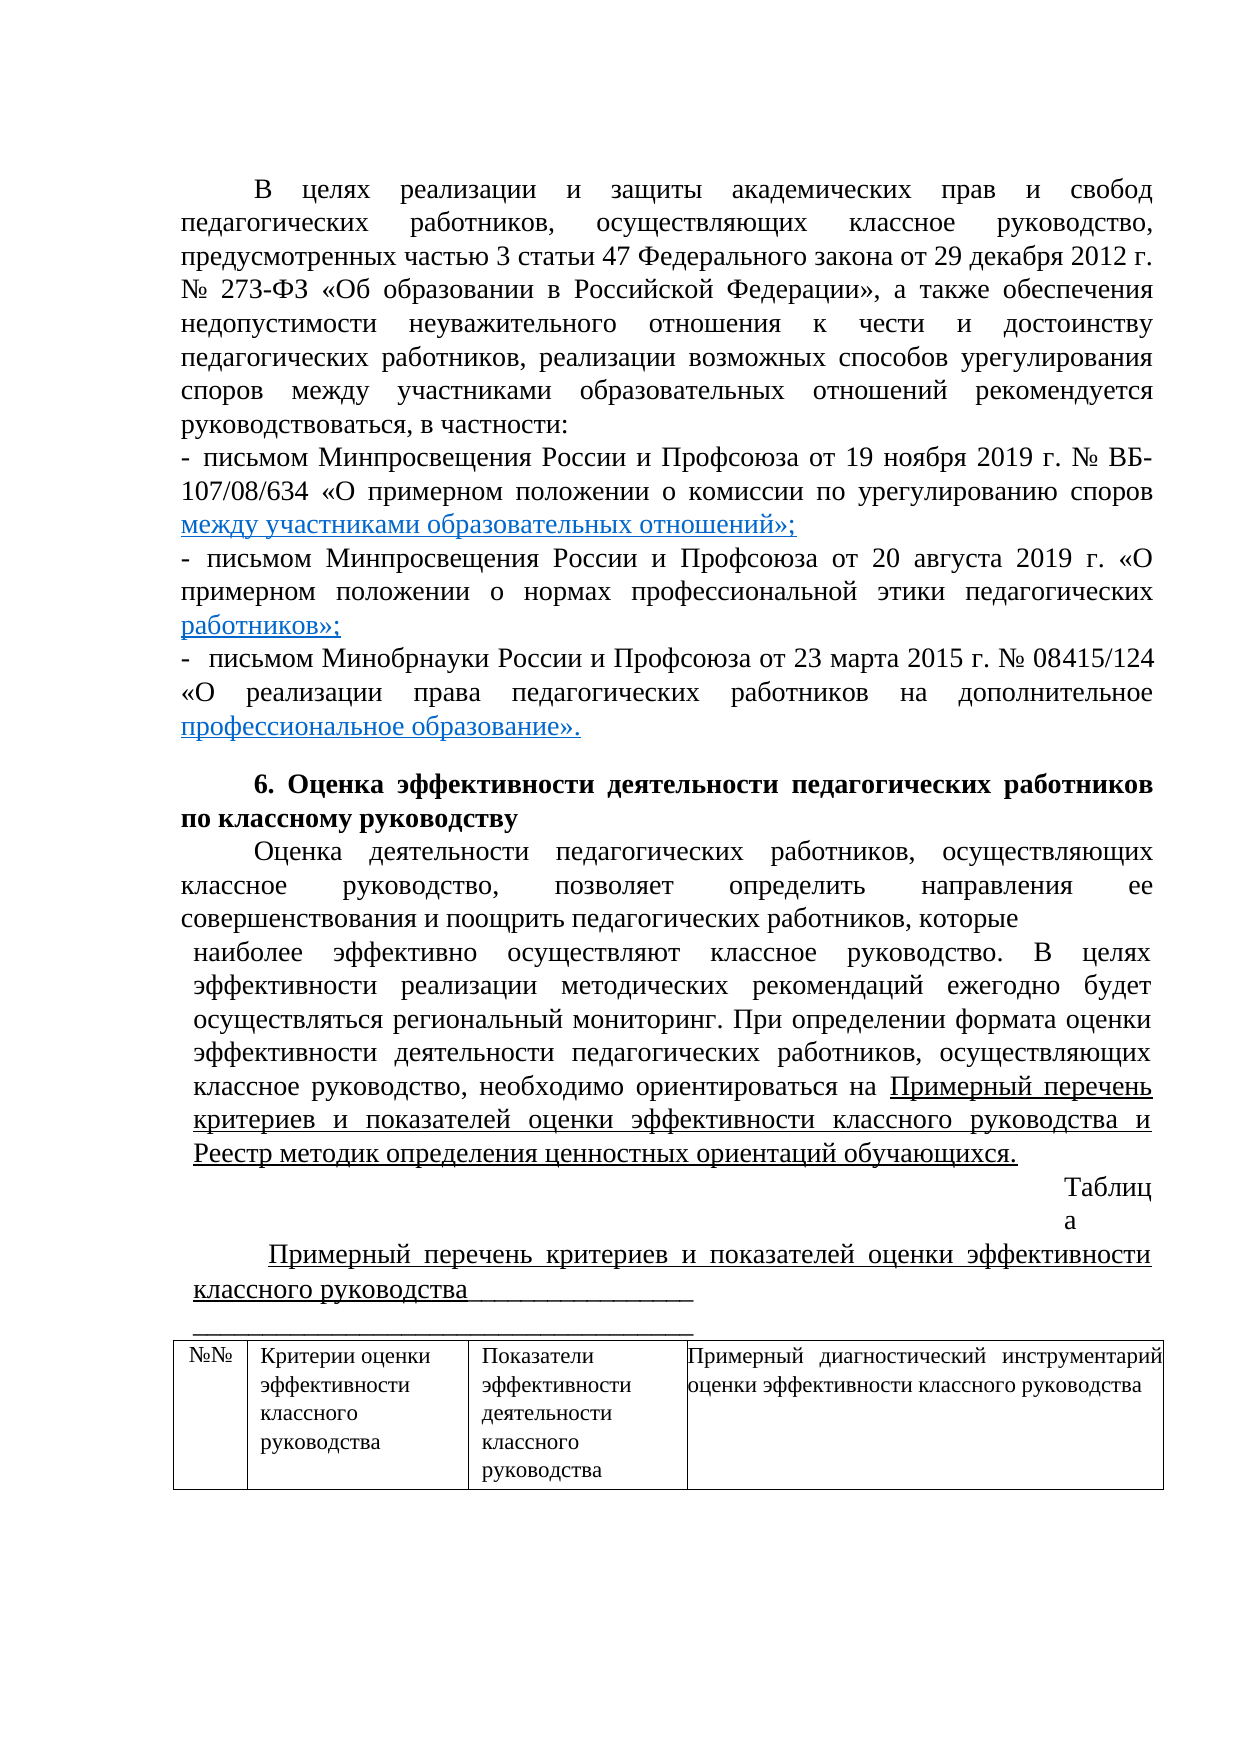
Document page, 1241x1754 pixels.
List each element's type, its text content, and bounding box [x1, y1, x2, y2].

list письмом Минпросвещения России и Профсоюза от 19 ноября 2019 г. № ВБ- 107/08/634 «О примерном положении о комиссии по урегулированию споров между участниками образовательных отношений»; [181, 440, 1154, 540]
table_header Показатели эффективности деятельности классного руководства [469, 1341, 687, 1489]
list письмом Минобрнауки России и Профсоюза от 23 марта 2015 г. № 08415/124 «О реализации права педагогических работников на дополнительное профессиональное образование». [181, 641, 1154, 742]
table_header №№ [174, 1341, 247, 1489]
text наиболее эффективно осуществляют классное руководство. В целях эффективности реализации методических рекомендаций ежегодно будет осуществляться региональный мониторинг. При определении формата оценки эффективности деятельности педагогических работников, осуществляющих классное руководство, необходимо ориентироваться на Примерный перечень критериев и показателей оценки эффективности классного руководства и Реестр методик определения ценностных ориентаций обучающихся. [193, 934, 1152, 1131]
list письмом Минпросвещения России и Профсоюза от 20 августа 2019 г. «О примерном положении о нормах профессиональной этики педагогических работников»; [181, 540, 1154, 641]
text Примерный перечень критериев и показателей оценки эффективности классного руководства [193, 1236, 1152, 1340]
text Оценка деятельности педагогических работников, осуществляющих классное руководство, позволяет определить направления ее совершенствования и поощрить педагогических работников, которые [181, 834, 1154, 934]
text В целях реализации и защиты академических прав и свобод педагогических работников, осуществляющих классное руководство, предусмотренных частью 3 статьи 47 Федерального закона от 29 декабря 2012 г. № 273-ФЗ «Об образовании в Российской Федерации», а также обеспечения недопустимости неуважительного отношения к чести и достоинству педагогических работников, реализации возможных способов урегулирования споров между участниками образовательных отношений рекомендуется руководствоваться, в частности: [181, 171, 1154, 440]
table_header Примерный диагностический инструментарий оценки эффективности классного руководства [688, 1341, 1163, 1489]
table_header Критерии оценки эффективности классного руководства [248, 1341, 468, 1489]
text 6. Оценка эффективности деятельности педагогических работников по классному руководству [181, 767, 1154, 834]
text наиболее эффективно осуществляют классное руководство. В целях эффективности реализации методических рекомендаций ежегодно будет осуществляться региональный мониторинг. При определении формата оценки эффективности деятельности педагогических работников, осуществляющих классное руководство, необходимо ориентироваться на Примерный перечень критериев и показателей оценки эффективности классного руководства и Реестр методик определения ценностных ориентаций обучающихся. [193, 1132, 1152, 1169]
text Таблица [1064, 1169, 1157, 1236]
